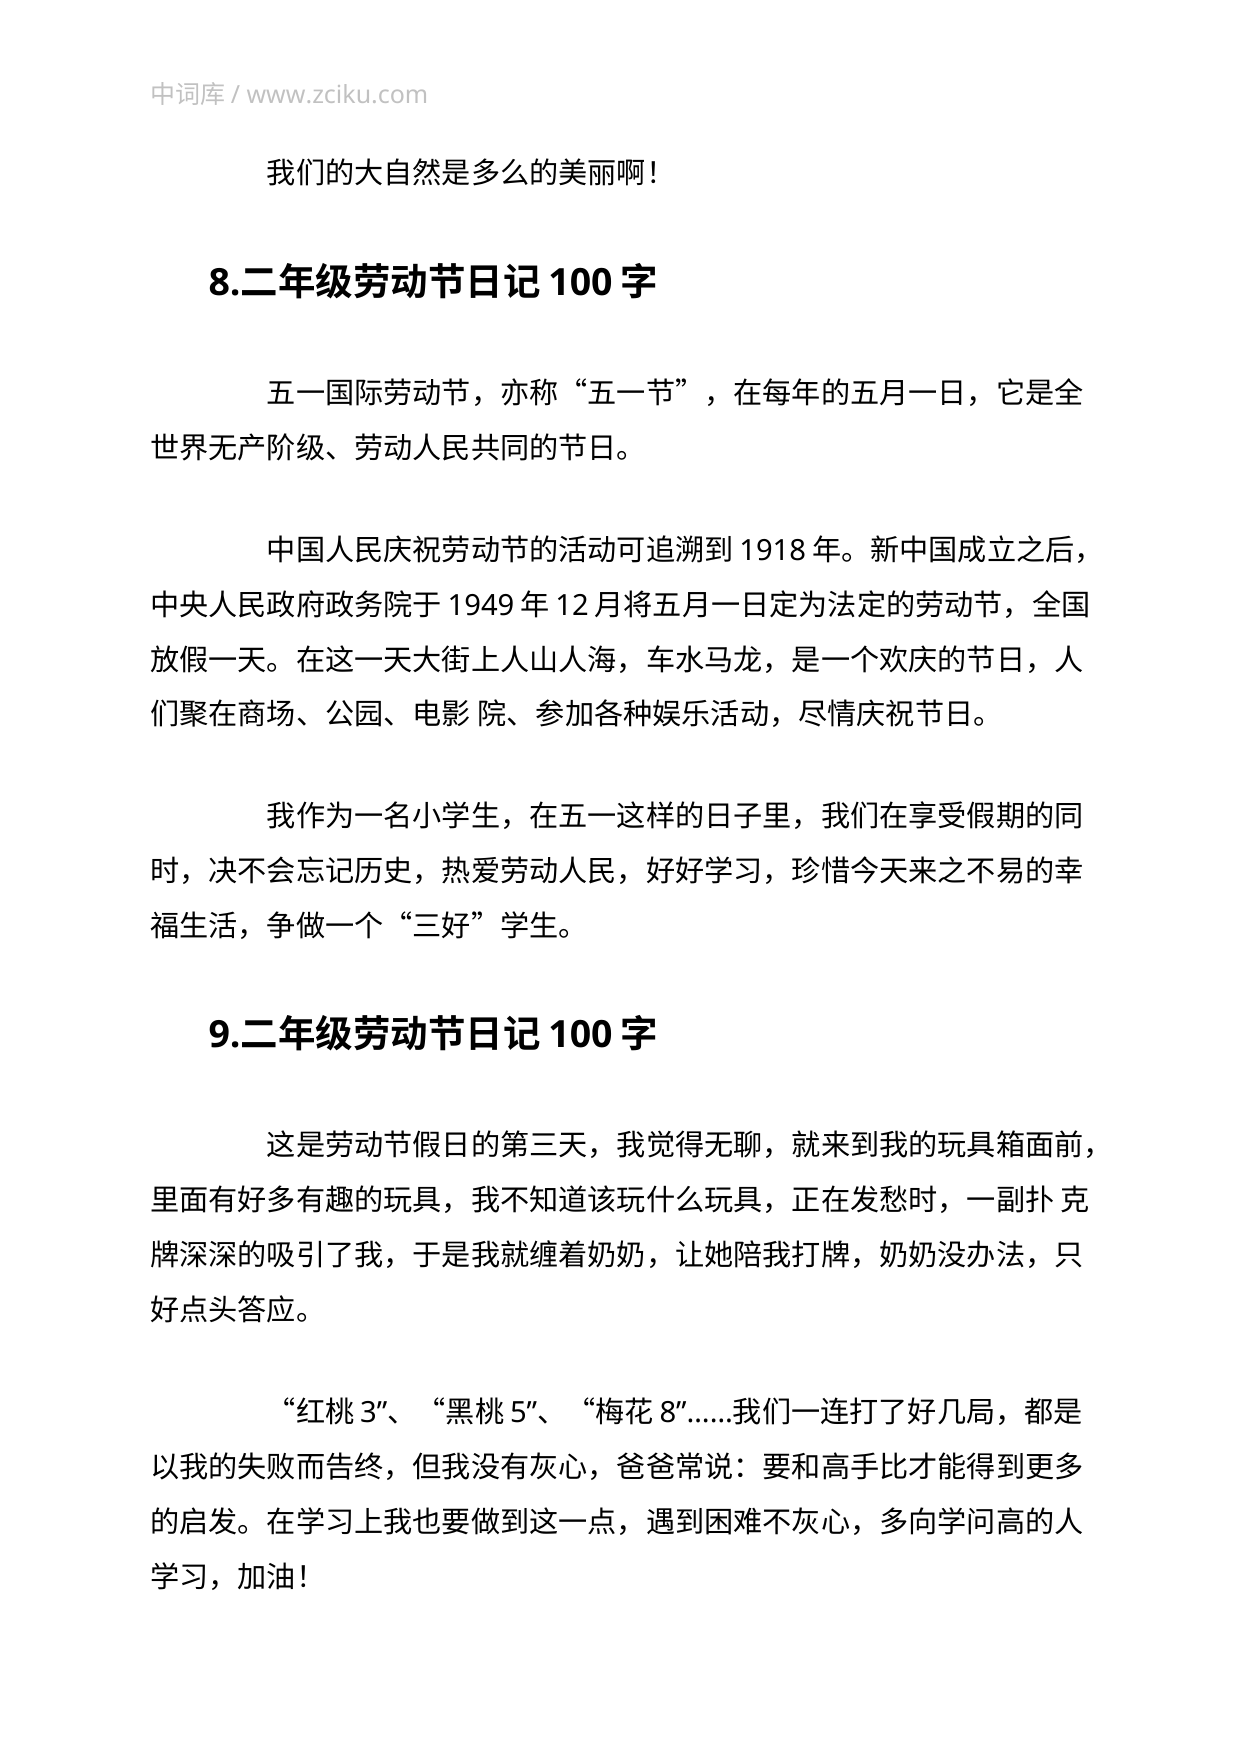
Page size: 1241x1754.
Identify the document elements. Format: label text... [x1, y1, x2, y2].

text 9.二年级劳动节日记100字 [150, 1004, 1090, 1059]
text 五一国际劳动节，亦称“五一节”，在每年的五月一日，它是全世界无产阶级、劳动人民共同的节日。 [150, 369, 1090, 467]
text 8.二年级劳动节日记100字 [150, 252, 1090, 306]
text “红桃3”、“黑桃5”、“梅花8”……我们一连打了好几局，都是以我的失败而告终，但我没有灰心，爸爸常说：要和高手比才能得到更多的启发。在学习上我也要做到这一点，遇到困难不灰心，多向学问高的人学习，加油！ [150, 1388, 1090, 1595]
text 我们的大自然是多么的美丽啊！ [150, 150, 1090, 192]
text 这是劳动节假日的第三天，我觉得无聊，就来到我的玩具箱面前，里面有好多有趣的玩具，我不知道该玩什么玩具，正在发愁时，一副扑 克牌深深的吸引了我，于是我就缠着奶奶，让她陪我打牌，奶奶没办法，只好点头答应。 [150, 1122, 1090, 1329]
text 中国人民庆祝劳动节的活动可追溯到1918年。新中国成立之后，中央人民政府政务院于1949年12月将五月一日定为法定的劳动节，全国放假一天。在这一天大街上人山人海，车水马龙，是一个欢庆的节日，人们聚在商场、公园、电影 院、参加各种娱乐活动，尽情庆祝节日。 [150, 526, 1090, 733]
text 我作为一名小学生，在五一这样的日子里，我们在享受假期的同时，决不会忘记历史，热爱劳动人民，好好学习，珍惜今天来之不易的幸福生活，争做一个“三好”学生。 [150, 793, 1090, 945]
